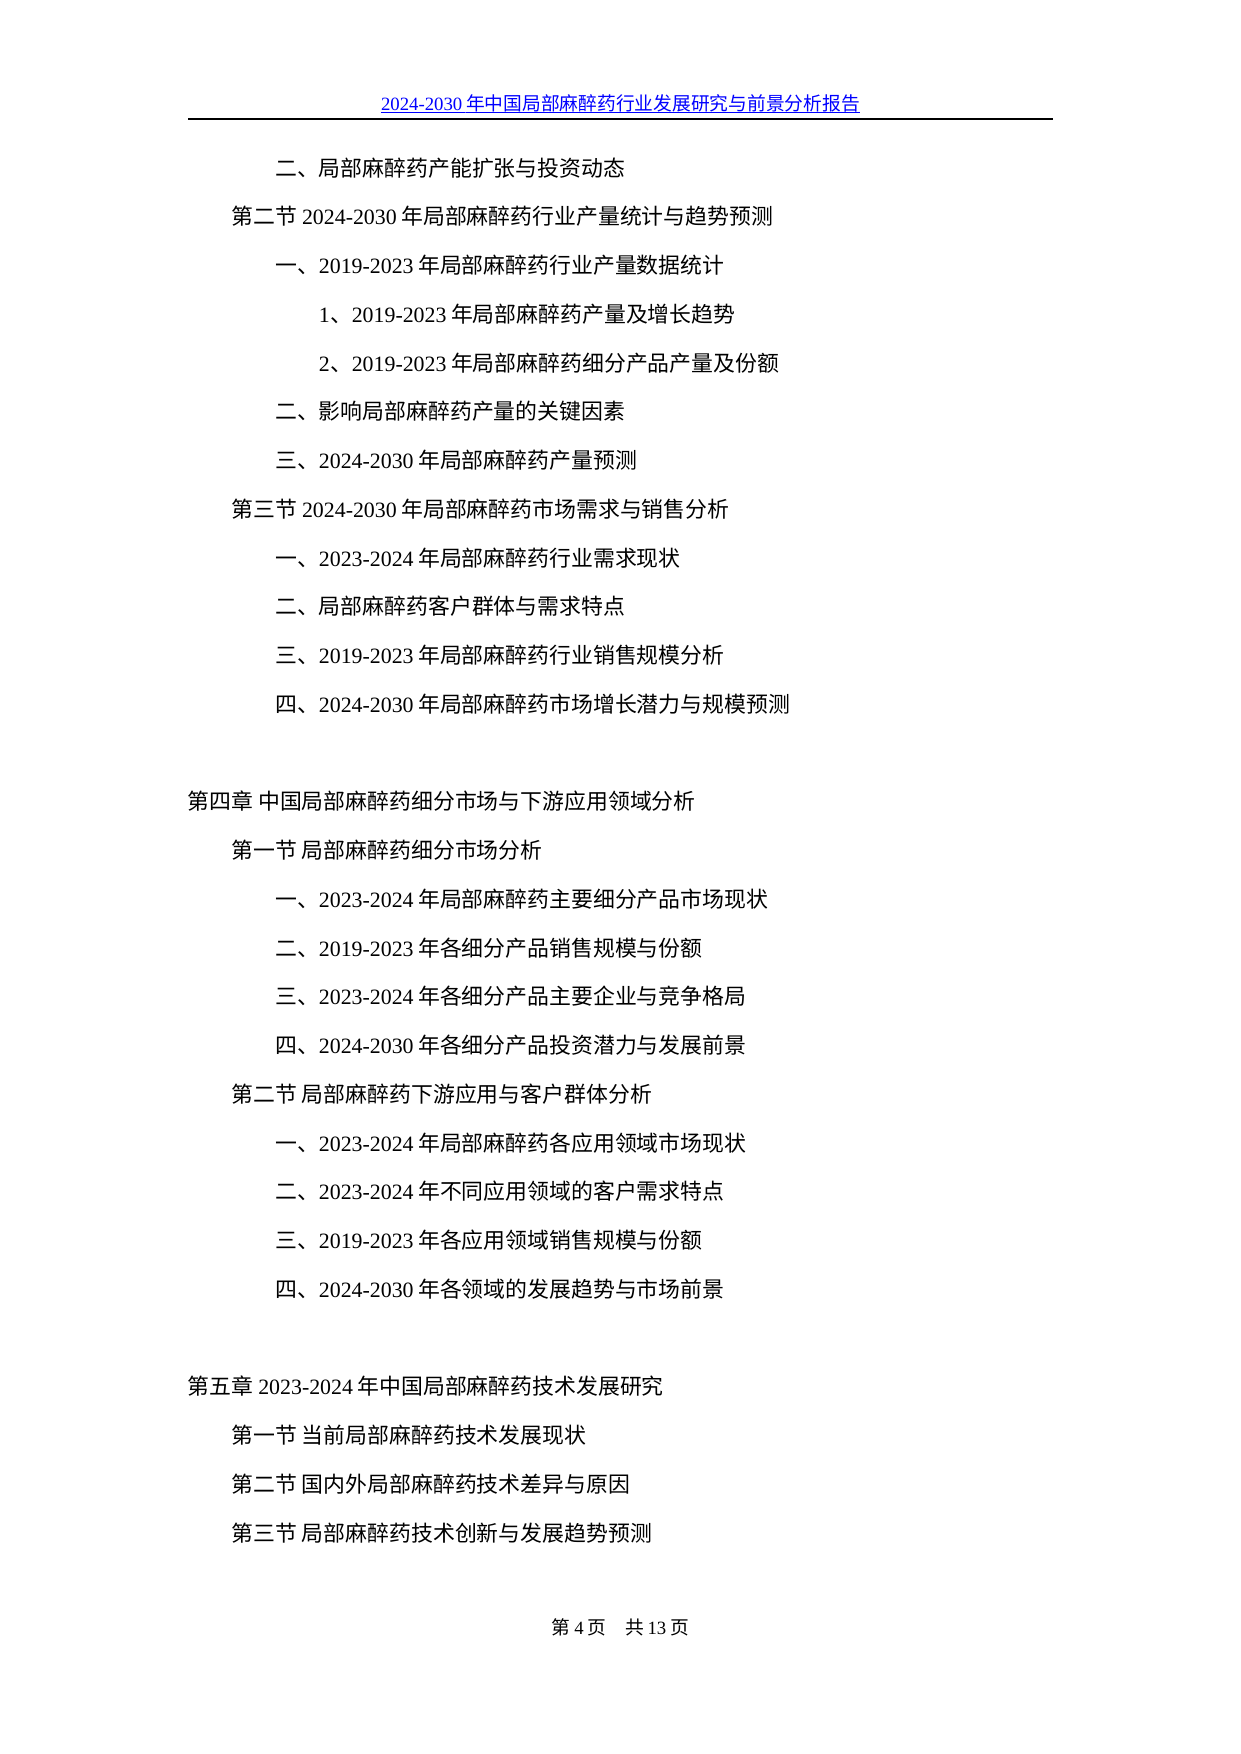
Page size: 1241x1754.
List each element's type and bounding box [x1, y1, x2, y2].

text [187, 150, 1053, 1548]
